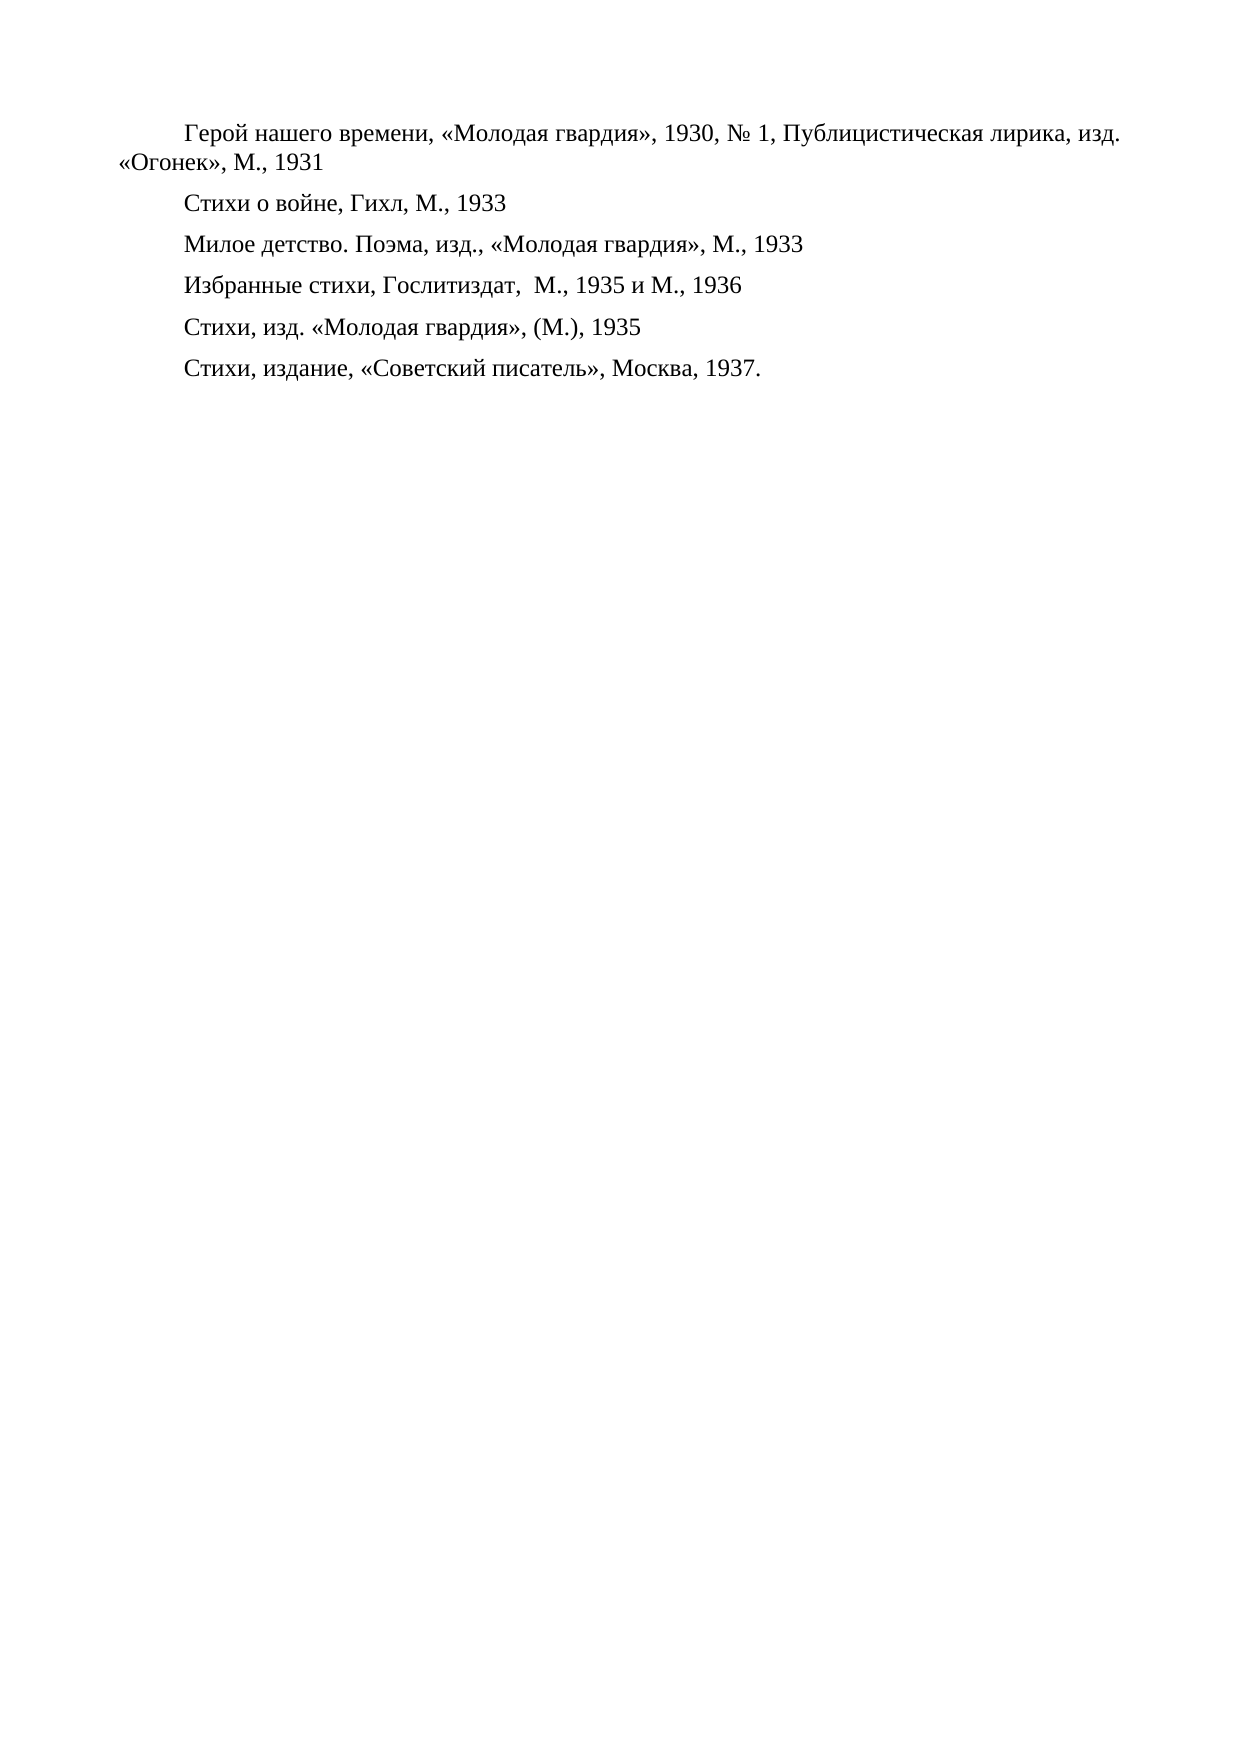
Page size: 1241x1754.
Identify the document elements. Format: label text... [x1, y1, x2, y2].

text Герой нашего времени, «Молодая гвардия», 1930, № 1, Публицистическая лирика, изд. «Огонек», М., 1931 [118, 118, 1122, 176]
text Милое детство. Поэма, изд., «Молодая гвардия», М., 1933 [118, 229, 1122, 258]
text Стихи, изд. «Молодая гвардия», (М.), 1935 [118, 312, 1122, 341]
text Избранные стихи, Гослитиздат, М., 1935 и М., 1936 [118, 271, 1122, 299]
text Стихи, издание, «Советский писатель», Москва, 1937. [118, 353, 1122, 382]
text Стихи о войне, Гихл, М., 1933 [118, 188, 1122, 217]
